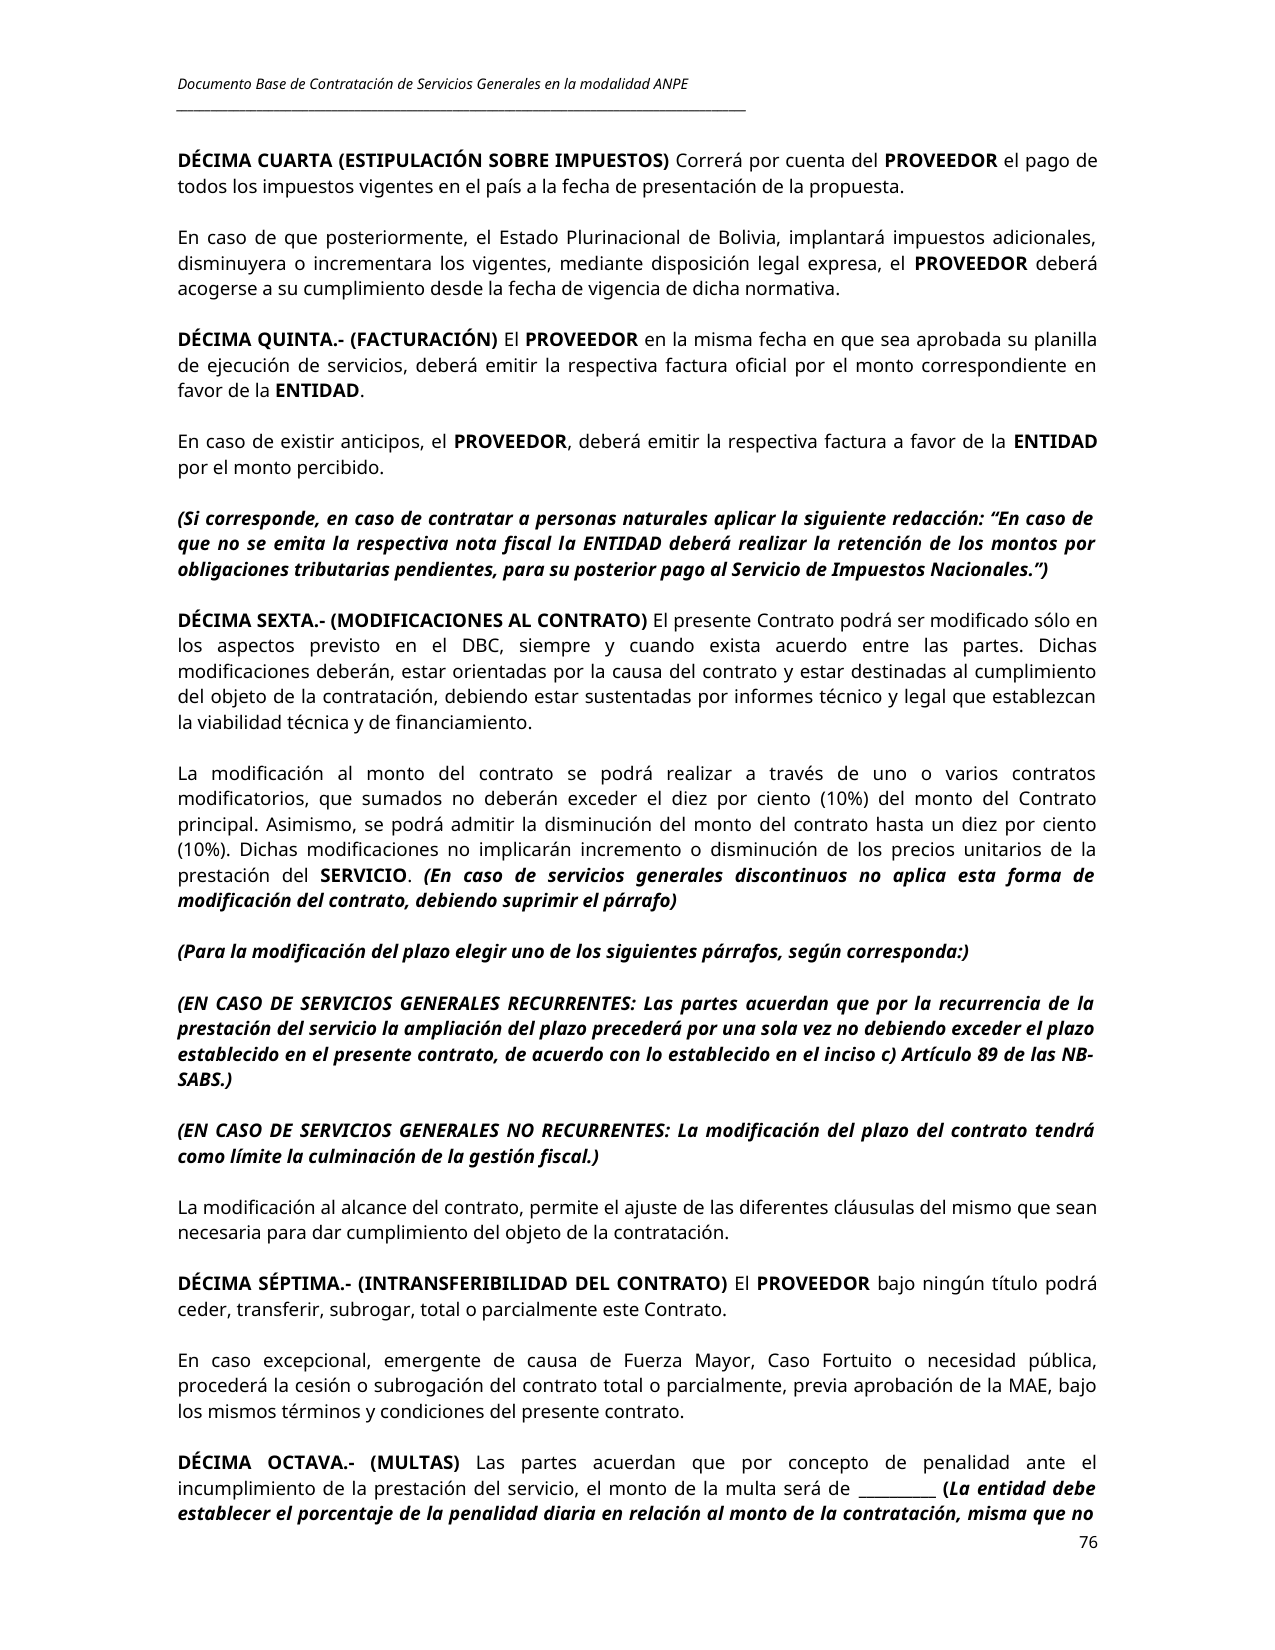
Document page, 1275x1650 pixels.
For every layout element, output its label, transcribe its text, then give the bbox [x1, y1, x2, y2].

text La modificación al monto del contrato se podrá realizar a través de uno o varios contratos modificatorios, que sumados no deberán exceder el diez por ciento (10%) del monto del Contrato principal. Asimismo, se podrá admitir la disminución del monto del contrato hasta un diez por ciento (10%). Dichas modificaciones no implicarán incremento o disminución de los precios unitarios de la prestación del SERVICIO. (En caso de servicios generales discontinuos no aplica esta forma de modificación del contrato, debiendo suprimir el párrafo) [177, 760, 1098, 913]
text (Si corresponde, en caso de contratar a personas naturales aplicar la siguiente redacción: “En caso de que no se emita la respectiva nota fiscal la ENTIDAD deberá realizar la retención de los montos por obligaciones tributarias pendientes, para su posterior pago al Servicio de Impuestos Nacionales.”) [177, 505, 1098, 582]
text (EN CASO DE SERVICIOS GENERALES NO RECURRENTES: La modificación del plazo del contrato tendrá como límite la culminación de la gestión fiscal.) [177, 1117, 1098, 1168]
text DÉCIMA SÉPTIMA.- (INTRANSFERIBILIDAD DEL CONTRATO) El PROVEEDOR bajo ningún título podrá ceder, transferir, subrogar, total o parcialmente este Contrato. [177, 1271, 1098, 1322]
text DÉCIMA QUINTA.- (FACTURACIÓN) El PROVEEDOR en la misma fecha en que sea aprobada su planilla de ejecución de servicios, deberá emitir la respectiva factura oficial por el monto correspondiente en favor de la ENTIDAD. [177, 326, 1098, 403]
text DÉCIMA CUARTA (ESTIPULACIÓN SOBRE IMPUESTOS) Correrá por cuenta del PROVEEDOR el pago de todos los impuestos vigentes en el país a la fecha de presentación de la propuesta. [177, 148, 1098, 199]
text En caso de existir anticipos, el PROVEEDOR, deberá emitir la respectiva factura a favor de la ENTIDAD por el monto percibido. [177, 428, 1098, 479]
text En caso excepcional, emergente de causa de Fuerza Mayor, Caso Fortuito o necesidad pública, procederá la cesión o subrogación del contrato total o parcialmente, previa aprobación de la MAE, bajo los mismos términos y condiciones del presente contrato. [177, 1347, 1098, 1424]
text (EN CASO DE SERVICIOS GENERALES RECURRENTES: Las partes acuerdan que por la recurrencia de la prestación del servicio la ampliación del plazo precederá por una sola vez no debiendo exceder el plazo establecido en el presente contrato, de acuerdo con lo establecido en el inciso c) Artículo 89 de las NB-SABS.) [177, 990, 1098, 1092]
text DÉCIMA SEXTA.- (MODIFICACIONES AL CONTRATO) El presente Contrato podrá ser modificado sólo en los aspectos previsto en el DBC, siempre y cuando exista acuerdo entre las partes. Dichas modificaciones deberán, estar orientadas por la causa del contrato y estar destinadas al cumplimiento del objeto de la contratación, debiendo estar sustentadas por informes técnico y legal que establezcan la viabilidad técnica y de financiamiento. [177, 607, 1098, 735]
text En caso de que posteriormente, el Estado Plurinacional de Bolivia, implantará impuestos adicionales, disminuyera o incrementara los vigentes, mediante disposición legal expresa, el PROVEEDOR deberá acogerse a su cumplimiento desde la fecha de vigencia de dicha normativa. [177, 224, 1098, 301]
text La modificación al alcance del contrato, permite el ajuste de las diferentes cláusulas del mismo que sean necesaria para dar cumplimiento del objeto de la contratación. [177, 1194, 1098, 1245]
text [177, 1449, 1098, 1526]
text (Para la modificación del plazo elegir uno de los siguientes párrafos, según corresponda:) [177, 939, 1098, 964]
